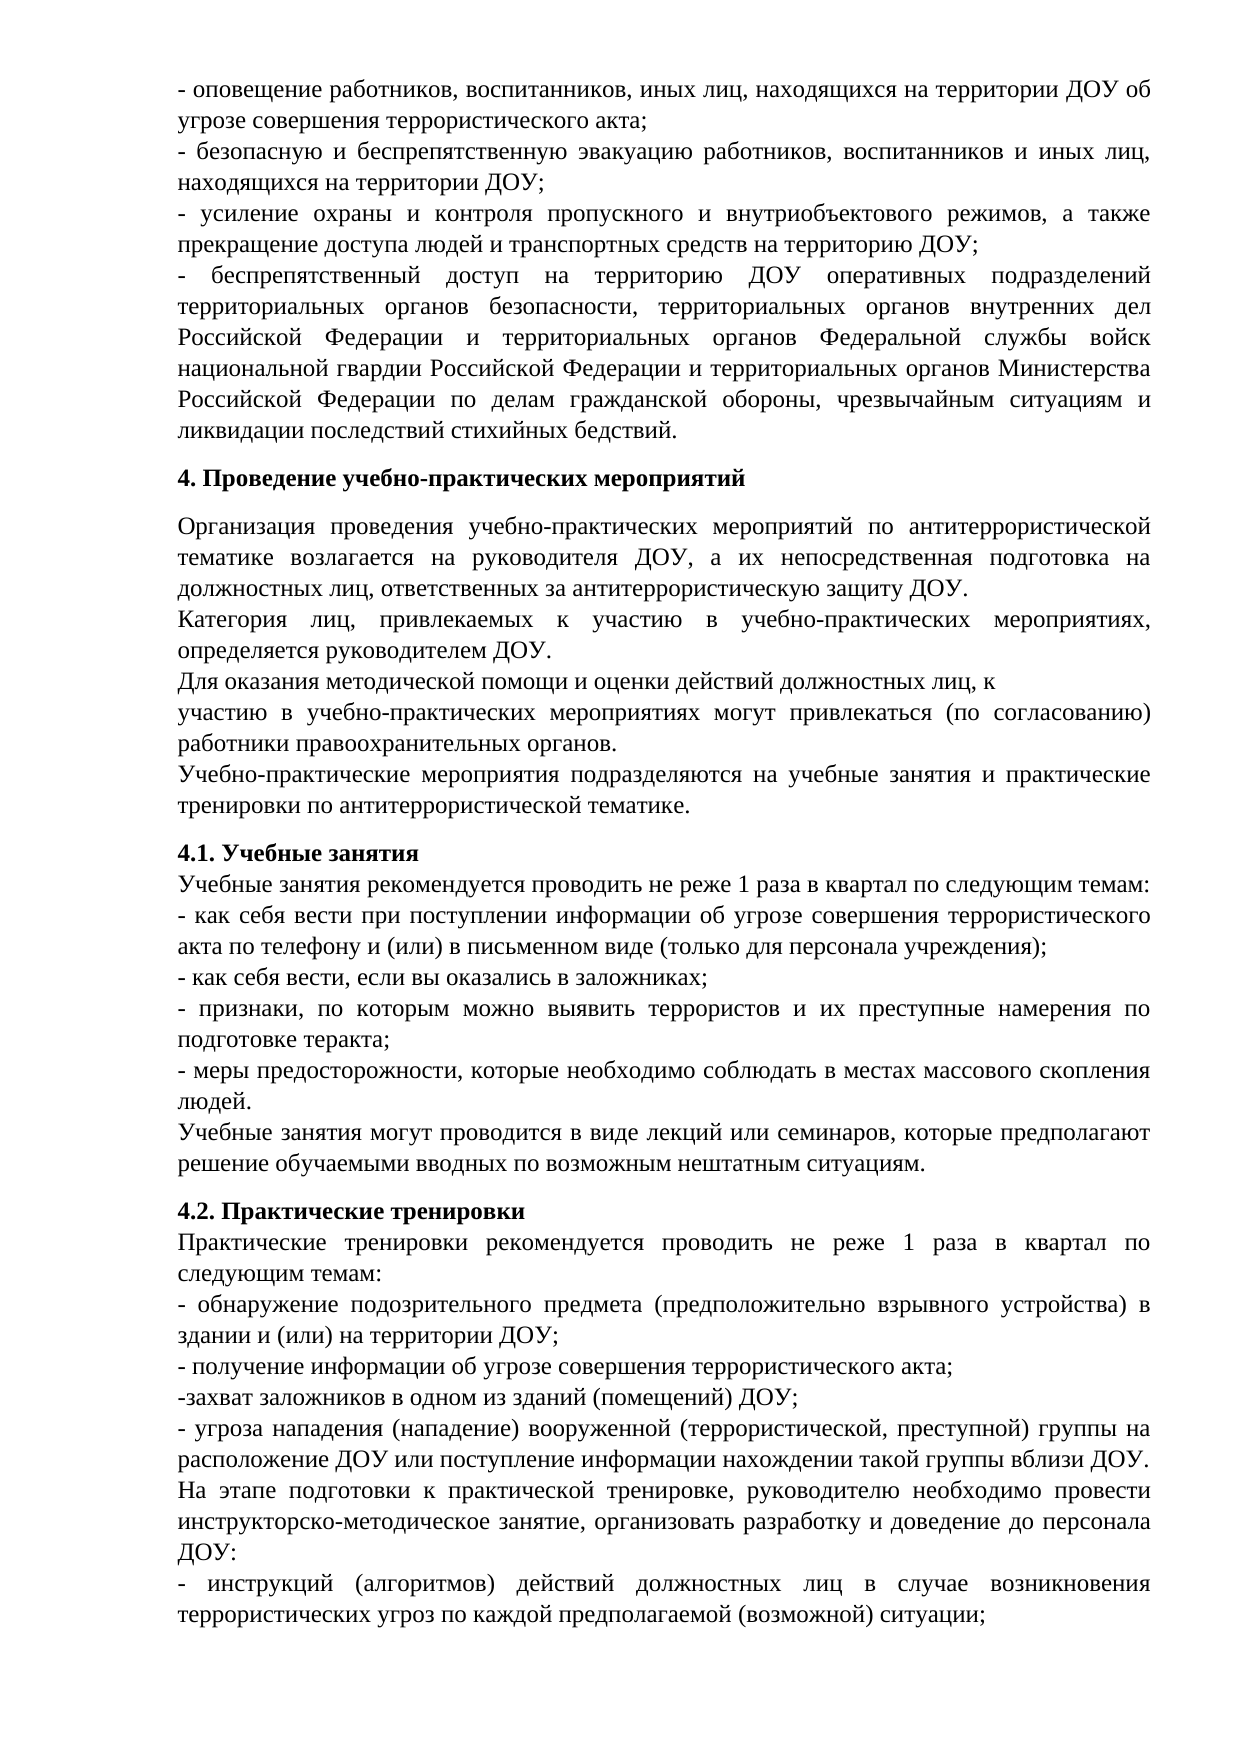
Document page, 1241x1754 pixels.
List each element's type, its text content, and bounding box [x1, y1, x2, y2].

text - безопасную и беспрепятственную эвакуацию работников, воспитанников и иных лиц, находящихся на территории ДОУ; [177, 136, 1152, 196]
text Организация проведения учебно-практических мероприятий по антитеррористической тематике возлагается на руководителя ДОУ, а их непосредственная подготовка на должностных лиц, ответственных за антитеррористическую защиту ДОУ. [177, 511, 1152, 602]
text 4.1. Учебные занятия [177, 838, 1152, 867]
text Категория лиц, привлекаемых к участию в учебно-практических мероприятиях, определяется руководителем ДОУ. [177, 604, 1152, 664]
text - обнаружение подозрительного предмета (предположительно взрывного устройства) в здании и (или) на территории ДОУ; [177, 1289, 1152, 1349]
text - беспрепятственный доступ на территорию ДОУ оперативных подразделений территориальных органов безопасности, территориальных органов внутренних дел Российской Федерации и территориальных органов Федеральной службы войск национальной гвардии Российской Федерации и территориальных органов Министерства Российской Федерации по делам гражданской обороны, чрезвычайным ситуациям и ликвидации последствий стихийных бедствий. [177, 260, 1152, 444]
text - инструкций (алгоритмов) действий должностных лиц в случае возникновения террористических угроз по каждой предполагаемой (возможной) ситуации; [177, 1568, 1152, 1628]
text 4.2. Практические тренировки [177, 1196, 1152, 1225]
text - усиление охраны и контроля пропускного и внутриобъектового режимов, а также прекращение доступа людей и транспортных средств на территорию ДОУ; [177, 198, 1152, 258]
text 4. Проведение учебно-практических мероприятий [177, 463, 1152, 492]
text На этапе подготовки к практической тренировке, руководителю необходимо провести инструкторско-методическое занятие, организовать разработку и доведение до персонала ДОУ: [177, 1475, 1152, 1566]
text Учебные занятия могут проводится в виде лекций или семинаров, которые предполагают решение обучаемыми вводных по возможным нештатным ситуациям. [177, 1117, 1152, 1177]
text Учебные занятия рекомендуется проводить не реже 1 раза в квартал по следующим темам: [177, 869, 1152, 898]
text - как себя вести, если вы оказались в заложниках; [177, 962, 1152, 991]
text - оповещение работников, воспитанников, иных лиц, находящихся на территории ДОУ об угрозе совершения террористического акта; [177, 74, 1152, 134]
text -захват заложников в одном из зданий (помещений) ДОУ; [177, 1382, 1152, 1411]
text - угроза нападения (нападение) вооруженной (террористической, преступной) группы на расположение ДОУ или поступление информации нахождении такой группы вблизи ДОУ. [177, 1413, 1152, 1473]
text - получение информации об угрозе совершения террористического акта; [177, 1351, 1152, 1380]
text - меры предосторожности, которые необходимо соблюдать в местах массового скопления людей. [177, 1055, 1152, 1115]
text - признаки, по которым можно выявить террористов и их преступные намерения по подготовке теракта; [177, 993, 1152, 1053]
text участию в учебно-практических мероприятиях могут привлекаться (по согласованию) работники правоохранительных органов. [177, 697, 1152, 757]
text - как себя вести при поступлении информации об угрозе совершения террористического акта по телефону и (или) в письменном виде (только для персонала учреждения); [177, 900, 1152, 960]
text Учебно-практические мероприятия подразделяются на учебные занятия и практические тренировки по антитеррористической тематике. [177, 759, 1152, 819]
text Для оказания методической помощи и оценки действий должностных лиц, к [177, 666, 1152, 695]
text Практические тренировки рекомендуется проводить не реже 1 раза в квартал по следующим темам: [177, 1227, 1152, 1287]
